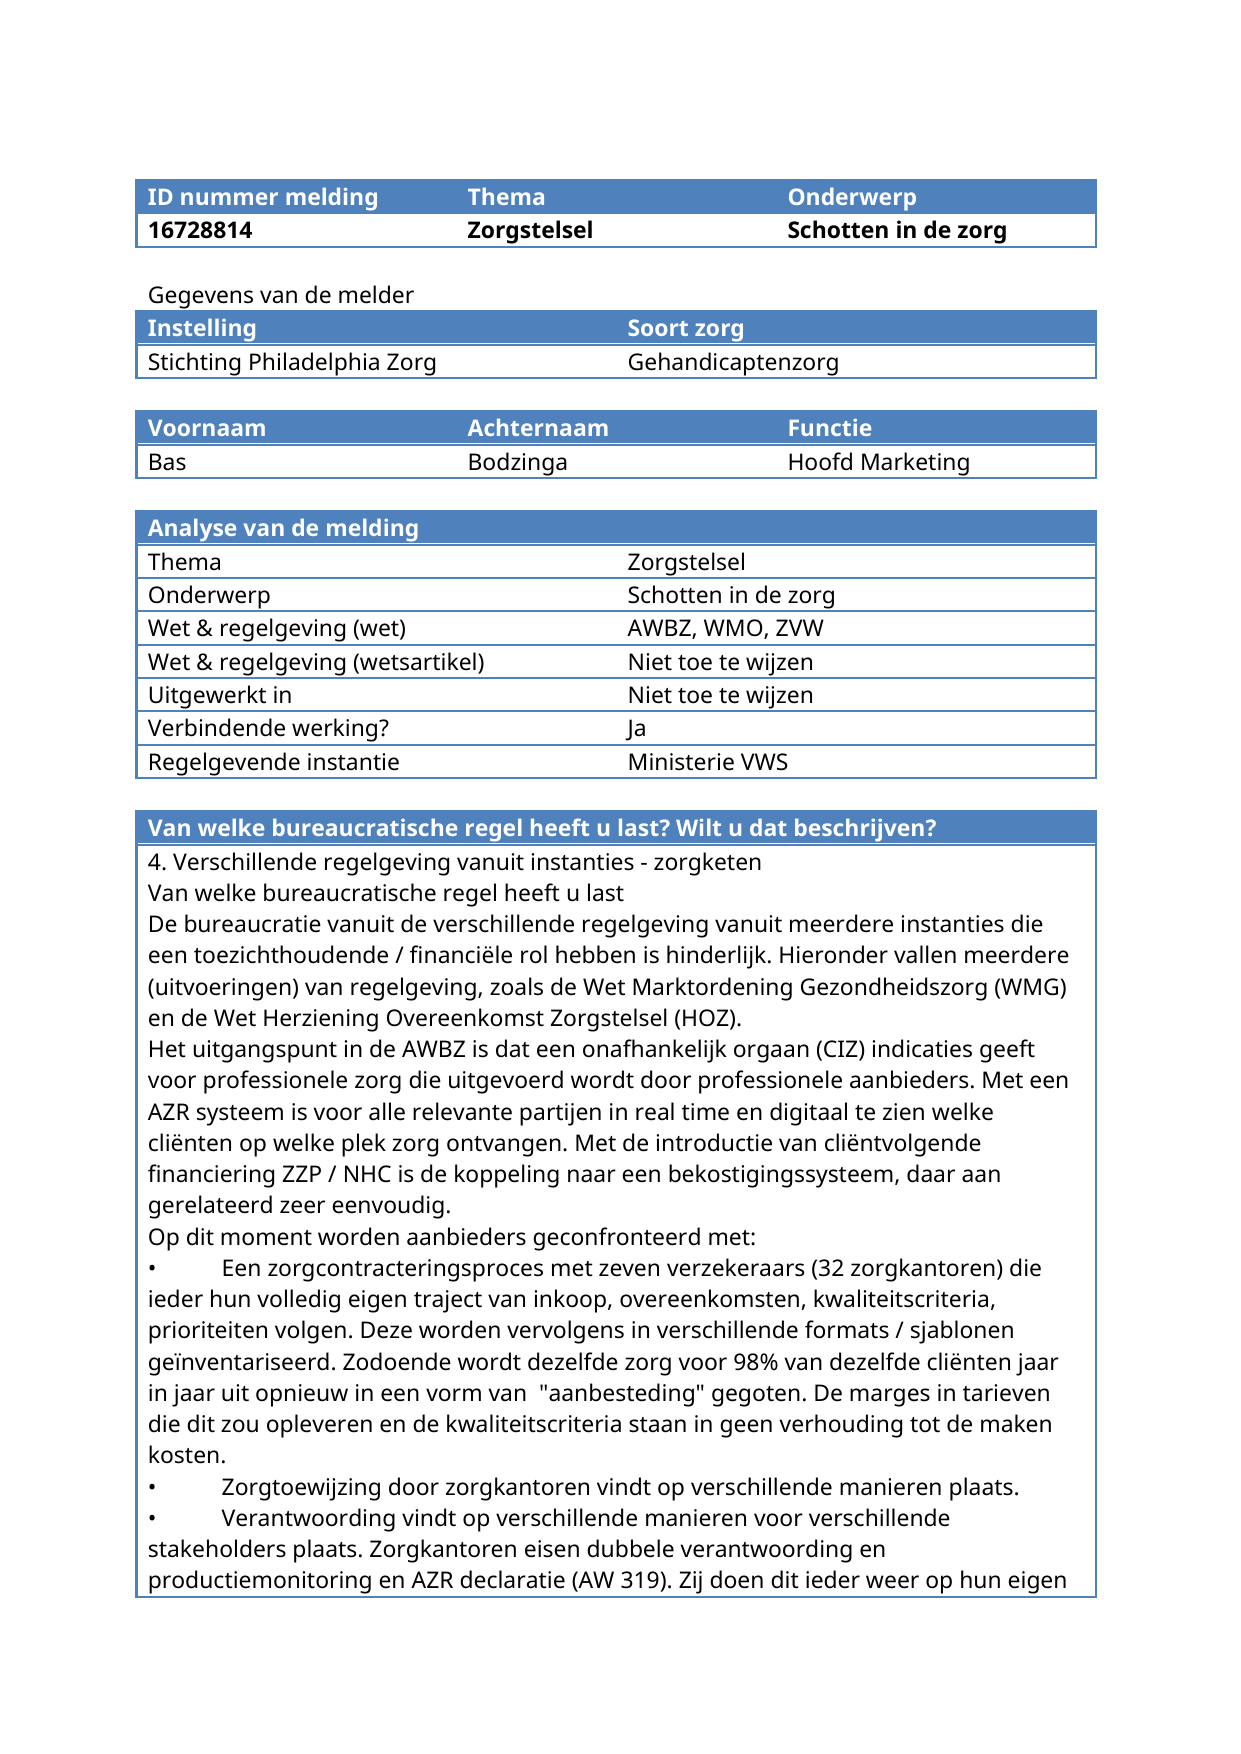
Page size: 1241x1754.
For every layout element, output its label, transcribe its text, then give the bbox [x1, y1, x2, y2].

table_cell Ja [616, 712, 1095, 743]
table_header Onderwerp [776, 181, 1095, 212]
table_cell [138, 846, 1095, 1596]
table_header Instelling [138, 312, 616, 343]
table_cell Hoofd Marketing [776, 446, 1095, 477]
table_cell Uitgewerkt in [138, 679, 616, 710]
table_cell Stichting Philadelphia Zorg [138, 346, 616, 377]
table_cell Niet toe te wijzen [616, 646, 1095, 677]
table_cell Regelgevende instantie [138, 746, 616, 777]
table_cell Niet toe te wijzen [616, 679, 1095, 710]
table_cell Zorgstelsel [456, 214, 776, 246]
table_header Thema [456, 181, 776, 212]
table_cell Schotten in de zorg [776, 214, 1095, 246]
table_header Voornaam [138, 412, 456, 443]
table_cell Schotten in de zorg [616, 579, 1095, 610]
table_cell Gehandicaptenzorg [616, 346, 1095, 377]
table_cell Zorgstelsel [616, 546, 1095, 577]
table_header Achternaam [456, 412, 776, 443]
text Gegevens van de melder [148, 279, 1093, 310]
table_cell AWBZ, WMO, ZVW [616, 612, 1095, 643]
table_header Van welke bureaucratische regel heeft u last? Wilt u dat beschrijven? [138, 812, 1095, 843]
table_header Soort zorg [616, 312, 1095, 343]
table_cell Thema [138, 546, 616, 577]
table_cell Bas [138, 446, 456, 477]
table_cell Onderwerp [138, 579, 616, 610]
table_cell Bodzinga [456, 446, 776, 477]
table_cell Wet & regelgeving (wet) [138, 612, 616, 643]
table_header ID nummer melding [138, 181, 456, 212]
table_header Analyse van de melding [138, 512, 1095, 543]
table_cell Wet & regelgeving (wetsartikel) [138, 646, 616, 677]
table_cell Verbindende werking? [138, 712, 616, 743]
table_header Functie [776, 412, 1095, 443]
table_cell Ministerie VWS [616, 746, 1095, 777]
table_cell 16728814 [138, 214, 456, 246]
